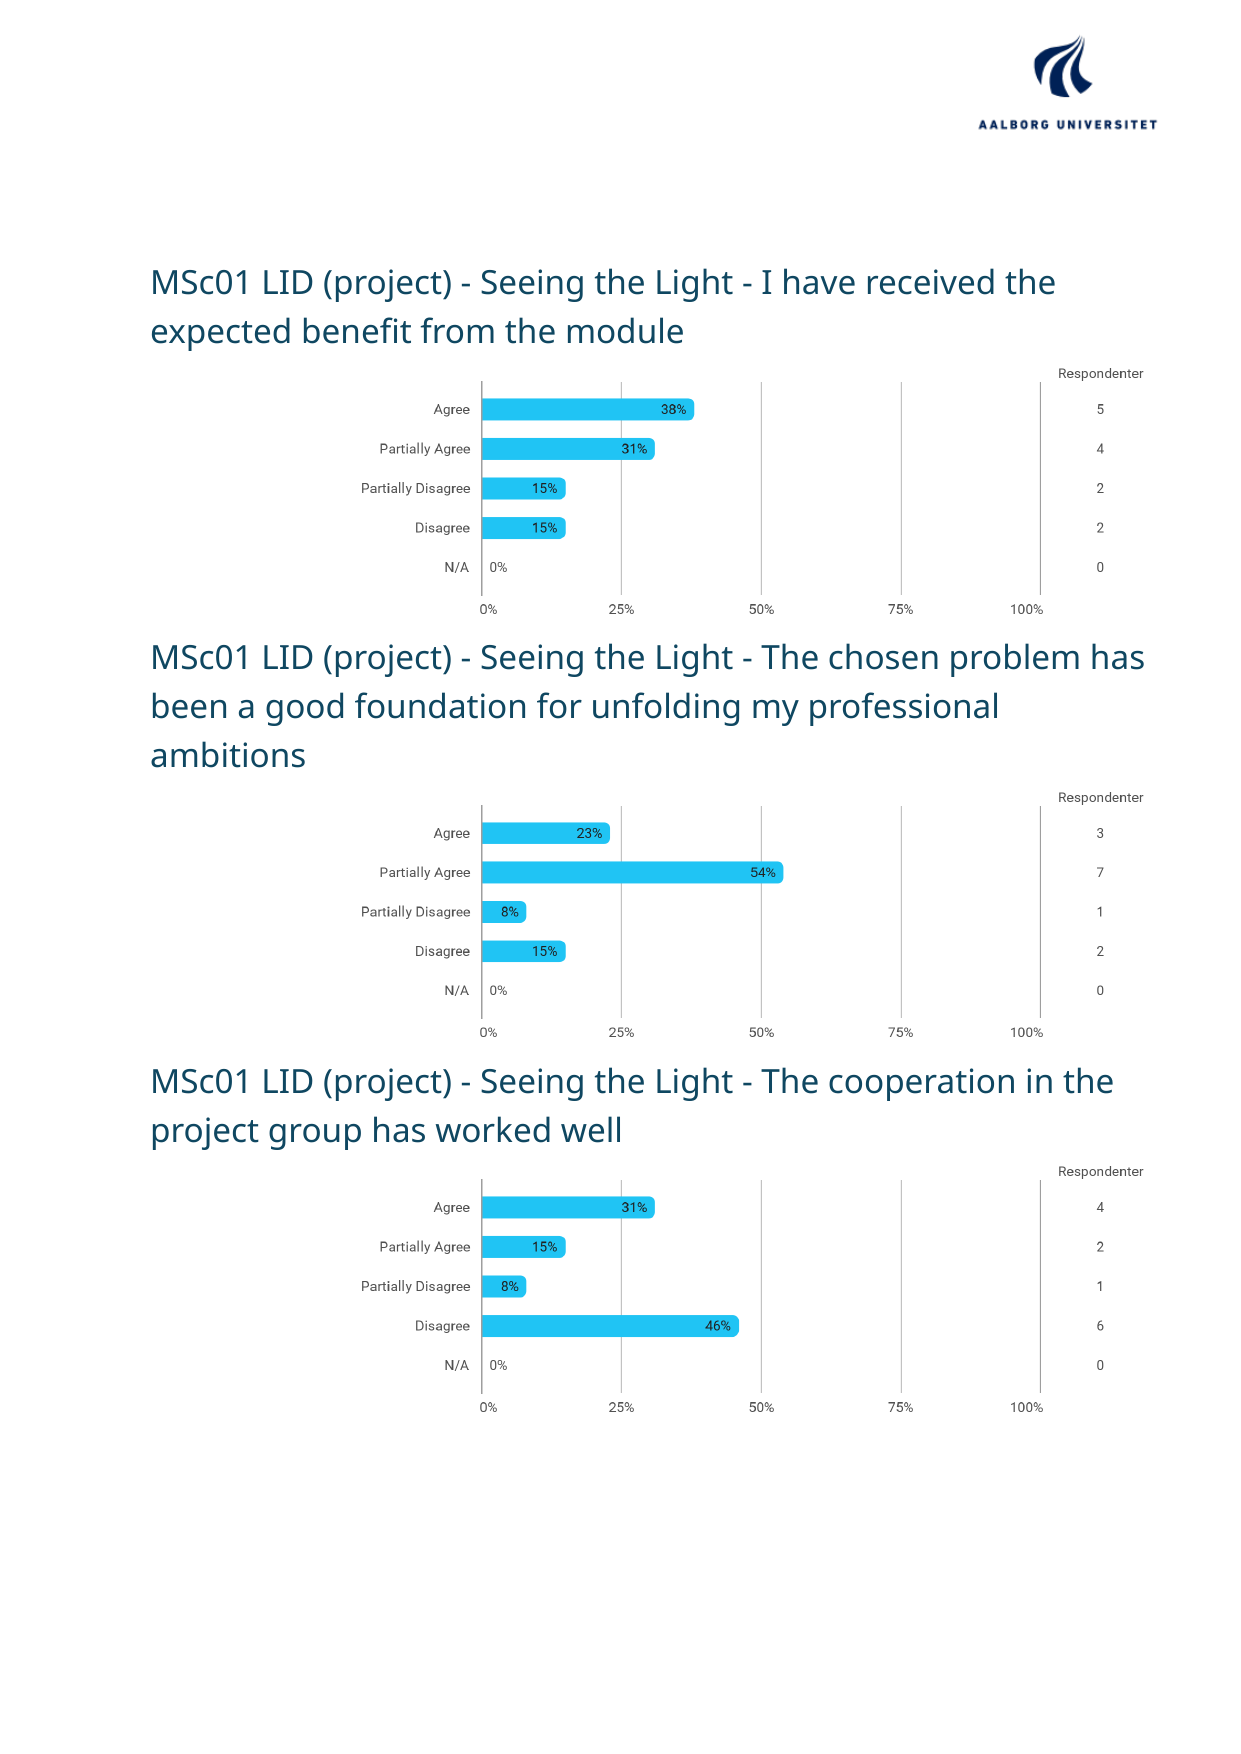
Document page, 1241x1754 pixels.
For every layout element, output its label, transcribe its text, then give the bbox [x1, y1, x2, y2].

picture [150, 1163, 1152, 1416]
subtitle MSc01 LID (project) - Seeing the Light - The chosen problem has been a good foundation for unfolding my professional ambitions [150, 634, 1152, 777]
picture [150, 789, 1152, 1041]
subtitle MSc01 LID (project) - Seeing the Light - The cooperation in the project group has worked well [150, 1058, 1152, 1152]
picture [150, 365, 1152, 618]
subtitle MSc01 LID (project) - Seeing the Light - I have received the expected benefit from the module [150, 259, 1152, 353]
